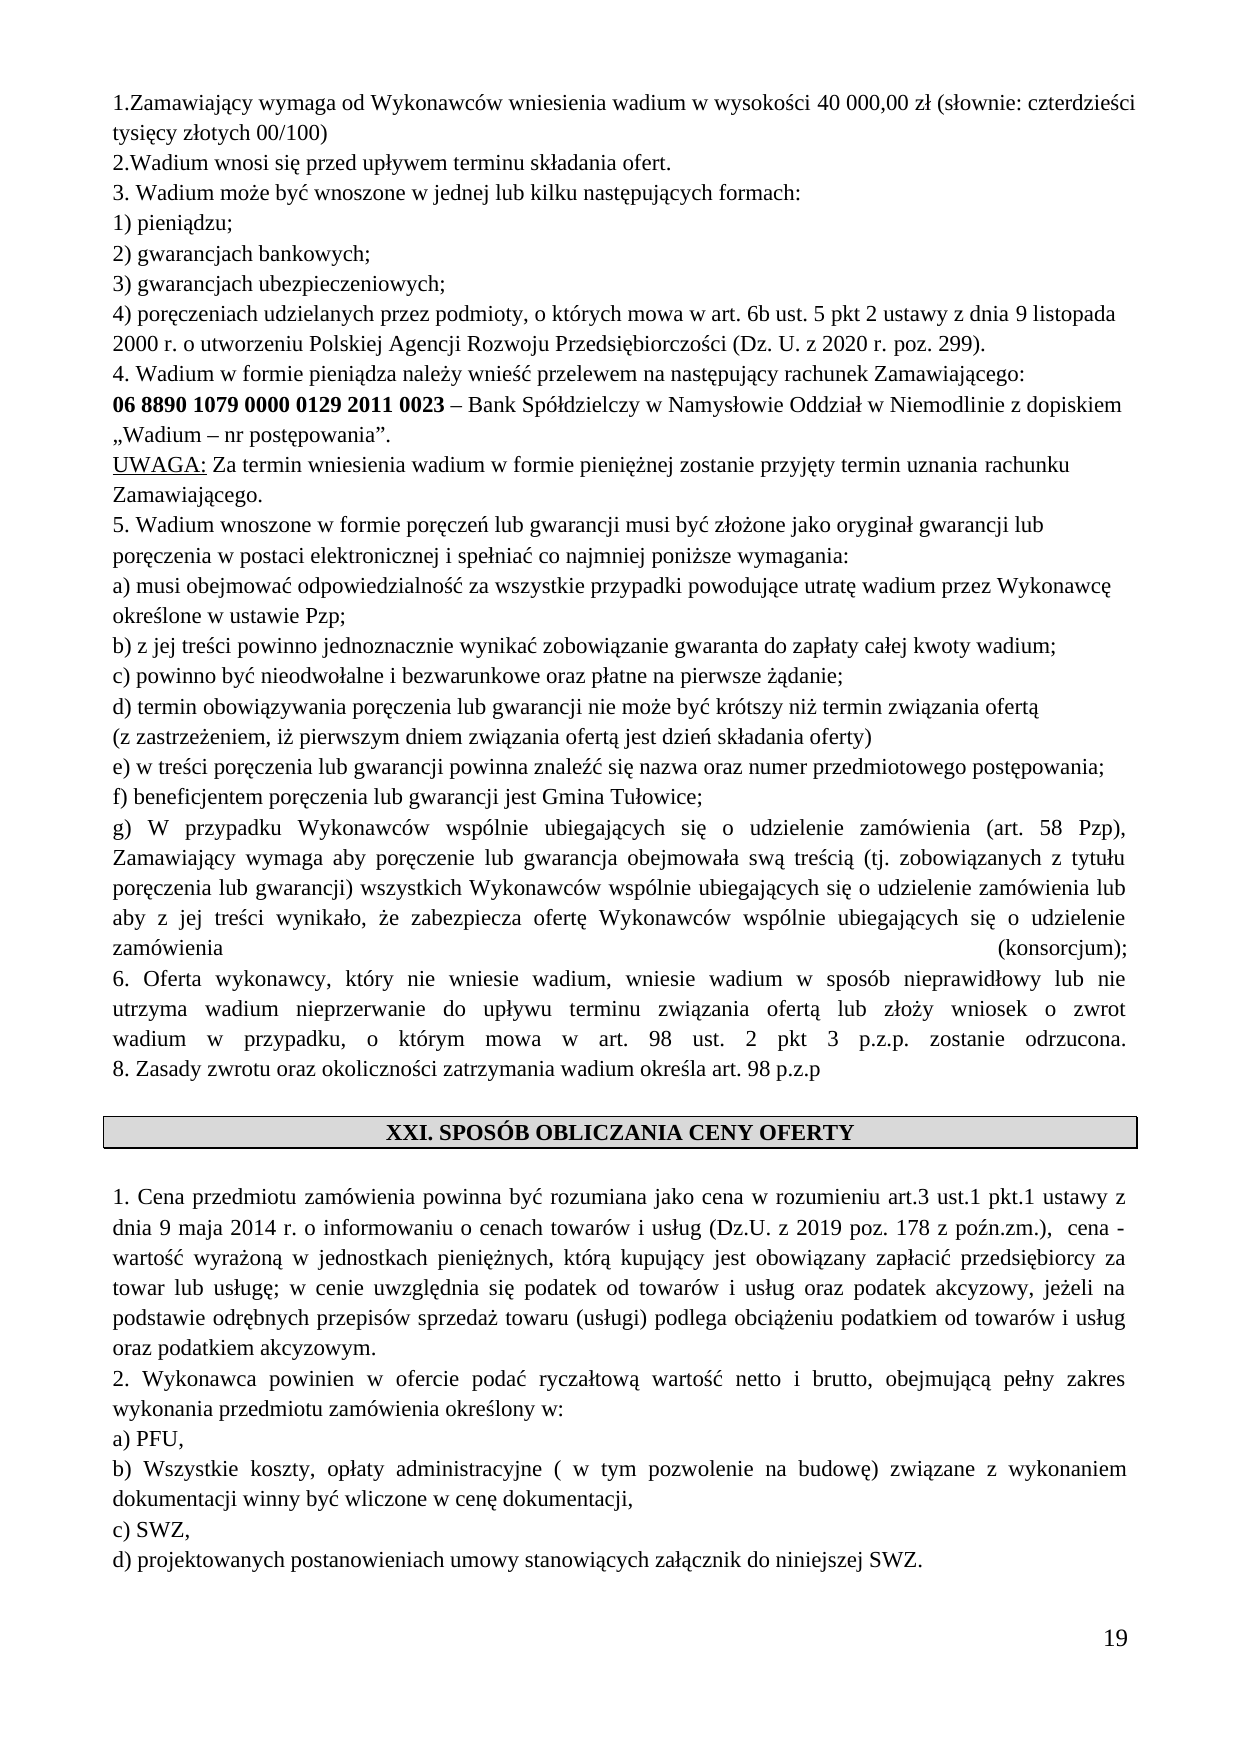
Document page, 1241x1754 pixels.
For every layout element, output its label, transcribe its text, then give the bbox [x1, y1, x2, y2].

text b) z jej treści powinno jednoznacznie wynikać zobowiązanie gwaranta do zapłaty całej kwoty wadium; [112, 632, 1128, 659]
text g) W przypadku Wykonawców wspólnie ubiegających się o udzielenie zamówienia (art. 58 Pzp), Zamawiający wymaga aby poręczenie lub gwarancja obejmowała swą treścią (tj. zobowiązanych z tytułu poręczenia lub gwarancji) wszystkich Wykonawców wspólnie ubiegających się o udzielenie zamówienia lub aby z jej treści wynikało, że zabezpiecza ofertę Wykonawców wspólnie ubiegających się o udzielenie zamówienia (konsorcjum); 6. Oferta wykonawcy, który nie wniesie wadium, wniesie wadium w sposób nieprawidłowy lub nie utrzyma wadium nieprzerwanie do upływu terminu związania ofertą lub złoży wniosek o zwrot wadium w przypadku, o którym mowa w art. 98 ust. 2 pkt 3 p.z.p. zostanie odrzucona. 8. Zasady zwrotu oraz okoliczności zatrzymania wadium określa art. 98 p.z.p [112, 814, 1128, 1082]
text XXI. SPOSÓB OBLICZANIA CENY OFERTY [104, 1117, 1136, 1147]
text 5. Wadium wnoszone w formie poręczeń lub gwarancji musi być złożone jako oryginał gwarancji lub poręczenia w postaci elektronicznej i spełniać co najmniej poniższe wymagania: [112, 512, 1128, 568]
text 1.Zamawiający wymaga od Wykonawców wniesienia wadium w wysokości 40 000,00 zł (słownie: czterdzieści tysięcy złotych 00/100) [112, 89, 1161, 145]
text f) beneficjentem poręczenia lub gwarancji jest Gmina Tułowice; [112, 783, 1128, 810]
text a) musi obejmować odpowiedzialność za wszystkie przypadki powodujące utratę wadium przez Wykonawcę określone w ustawie Pzp; [112, 572, 1128, 628]
text b) Wszystkie koszty, opłaty administracyjne ( w tym pozwolenie na budowę) związane z wykonaniem dokumentacji winny być wliczone w cenę dokumentacji, [112, 1455, 1128, 1512]
text e) w treści poręczenia lub gwarancji powinna znaleźć się nazwa oraz numer przedmiotowego postępowania; [112, 753, 1128, 779]
text d) projektowanych postanowieniach umowy stanowiących załącznik do niniejszej SWZ. [112, 1546, 1128, 1572]
text c) SWZ, [112, 1516, 1128, 1542]
text d) termin obowiązywania poręczenia lub gwarancji nie może być krótszy niż termin związania ofertą (z zastrzeżeniem, iż pierwszym dniem związania ofertą jest dzień składania oferty) [112, 693, 1128, 749]
text 2.Wadium wnosi się przed upływem terminu składania ofert. 3. Wadium może być wnoszone w jednej lub kilku następujących formach: 1) pieniądzu; 2) gwarancjach bankowych; 3) gwarancjach ubezpieczeniowych; 4) poręczeniach udzielanych przez podmioty, o których mowa w art. 6b ust. 5 pkt 2 ustawy z dnia 9 listopada 2000 r. o utworzeniu Polskiej Agencji Rozwoju Przedsiębiorczości (Dz. U. z 2020 r. poz. 299). 4. Wadium w formie pieniądza należy wnieść przelewem na następujący rachunek Zamawiającego: 06 8890 1079 0000 0129 2011 0023 – Bank Spółdzielczy w Namysłowie Oddział w Niemodlinie z dopiskiem „Wadium – nr postępowania”. UWAGA: Za termin wniesienia wadium w formie pieniężnej zostanie przyjęty termin uznania rachunku Zamawiającego. [112, 149, 1128, 508]
text c) powinno być nieodwołalne i bezwarunkowe oraz płatne na pierwsze żądanie; [112, 663, 1128, 689]
text 1. Cena przedmiotu zamówienia powinna być rozumiana jako cena w rozumieniu art.3 ust.1 pkt.1 ustawy z dnia 9 maja 2014 r. o informowaniu o cenach towarów i usług (Dz.U. z 2019 poz. 178 z poźn.zm.), cena - wartość wyrażoną w jednostkach pieniężnych, którą kupujący jest obowiązany zapłacić przedsiębiorcy za towar lub usługę; w cenie uwzględnia się podatek od towarów i usług oraz podatek akcyzowy, jeżeli na podstawie odrębnych przepisów sprzedaż towaru (usługi) podlega obciążeniu podatkiem od towarów i usług oraz podatkiem akcyzowym. [112, 1183, 1128, 1361]
text a) PFU, [112, 1425, 1128, 1451]
text 2. Wykonawca powinien w ofercie podać ryczałtową wartość netto i brutto, obejmującą pełny zakres wykonania przedmiotu zamówienia określony w: [112, 1365, 1128, 1421]
